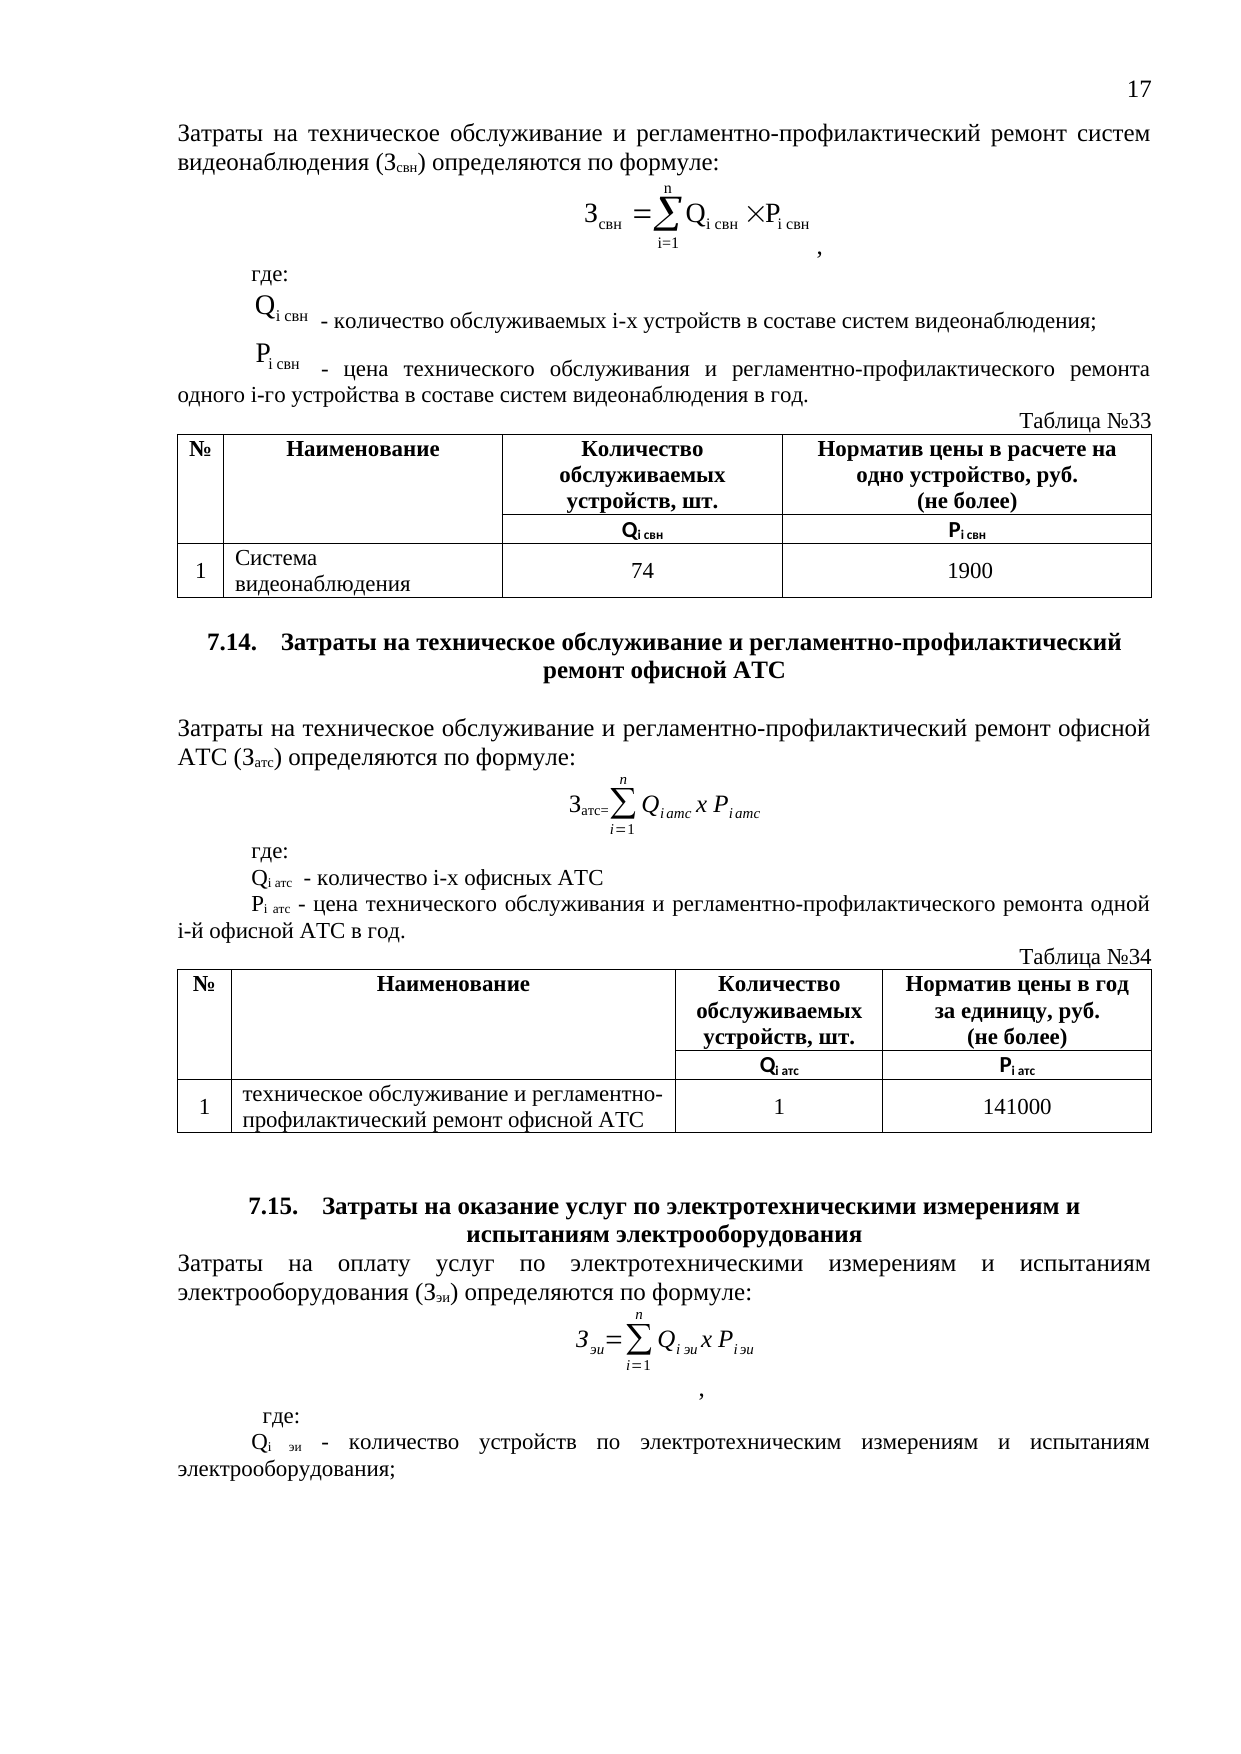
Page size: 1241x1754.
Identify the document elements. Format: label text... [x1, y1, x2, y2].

table_header Наименование [232, 970, 675, 1078]
text Qi эи - количество устройств по электротехническим измерениям и испытаниям электрооборудования; [177, 1428, 1152, 1481]
text Затс= [177, 770, 1152, 838]
table_cell 1 [676, 1080, 882, 1132]
table_header Норматив цены в расчете на одно устройство, руб. (не более) [783, 435, 1151, 514]
table_cell техническое обслуживание и регламентно-профилактический ремонт офисной АТС [232, 1080, 675, 1132]
text Затраты на техническое обслуживание и регламентно-профилактический ремонт систем видеонаблюдения (Зсвн) определяются по формуле: [177, 118, 1152, 176]
table_header Количество обслуживаемых устройств, шт. [503, 435, 782, 514]
table_header Норматив цены в год за единицу, руб. (не более) [883, 970, 1151, 1049]
table_cell Система видеонаблюдения [224, 544, 502, 597]
table_cell 1 [178, 544, 223, 597]
text 7.15. Затраты на оказание услуг по электротехническими измерениям и испытаниям электрооборудования [177, 1191, 1152, 1248]
table_cell 141000 [883, 1080, 1151, 1132]
text где: [177, 1402, 1152, 1428]
table_cell Qi атс [676, 1051, 882, 1078]
text , [177, 176, 1152, 260]
text Qi атс - количество i-х офисных АТС [177, 864, 1152, 890]
text 7.14. Затраты на техническое обслуживание и регламентно-профилактический ремонт офисной АТС [177, 627, 1152, 684]
table_cell 1 [178, 1080, 231, 1132]
text Таблица №34 [177, 943, 1152, 969]
text Pi атс - цена технического обслуживания и регламентно-профилактического ремонта одной i-й офисной АТС в год. [177, 890, 1152, 943]
text Затраты на техническое обслуживание и регламентно-профилактический ремонт офисной АТС (Затс) определяются по формуле: [177, 713, 1152, 770]
table_cell Pi атс [883, 1051, 1151, 1078]
table_cell 1900 [783, 544, 1151, 597]
table_header Наименование [224, 435, 502, 543]
text где: [177, 260, 1152, 286]
text где: [177, 838, 1152, 864]
text - количество обслуживаемых i-х устройств в составе систем видеонаблюдения; [177, 286, 1152, 334]
table_cell Qi свн [503, 515, 782, 543]
text , [177, 1373, 1152, 1402]
text Затраты на оплату услуг по электротехническими измерениям и испытаниям электрооборудования (Зэи) определяются по формуле: [177, 1248, 1152, 1306]
text Таблица №33 [177, 407, 1152, 434]
table_header № [178, 435, 223, 543]
text - цена технического обслуживания и регламентно-профилактического ремонта одного i-го устройства в составе систем видеонаблюдения в год. [177, 334, 1152, 407]
table_cell 74 [503, 544, 782, 597]
table_header № [178, 970, 231, 1078]
table_header Количество обслуживаемых устройств, шт. [676, 970, 882, 1049]
table_cell Pi свн [783, 515, 1151, 543]
